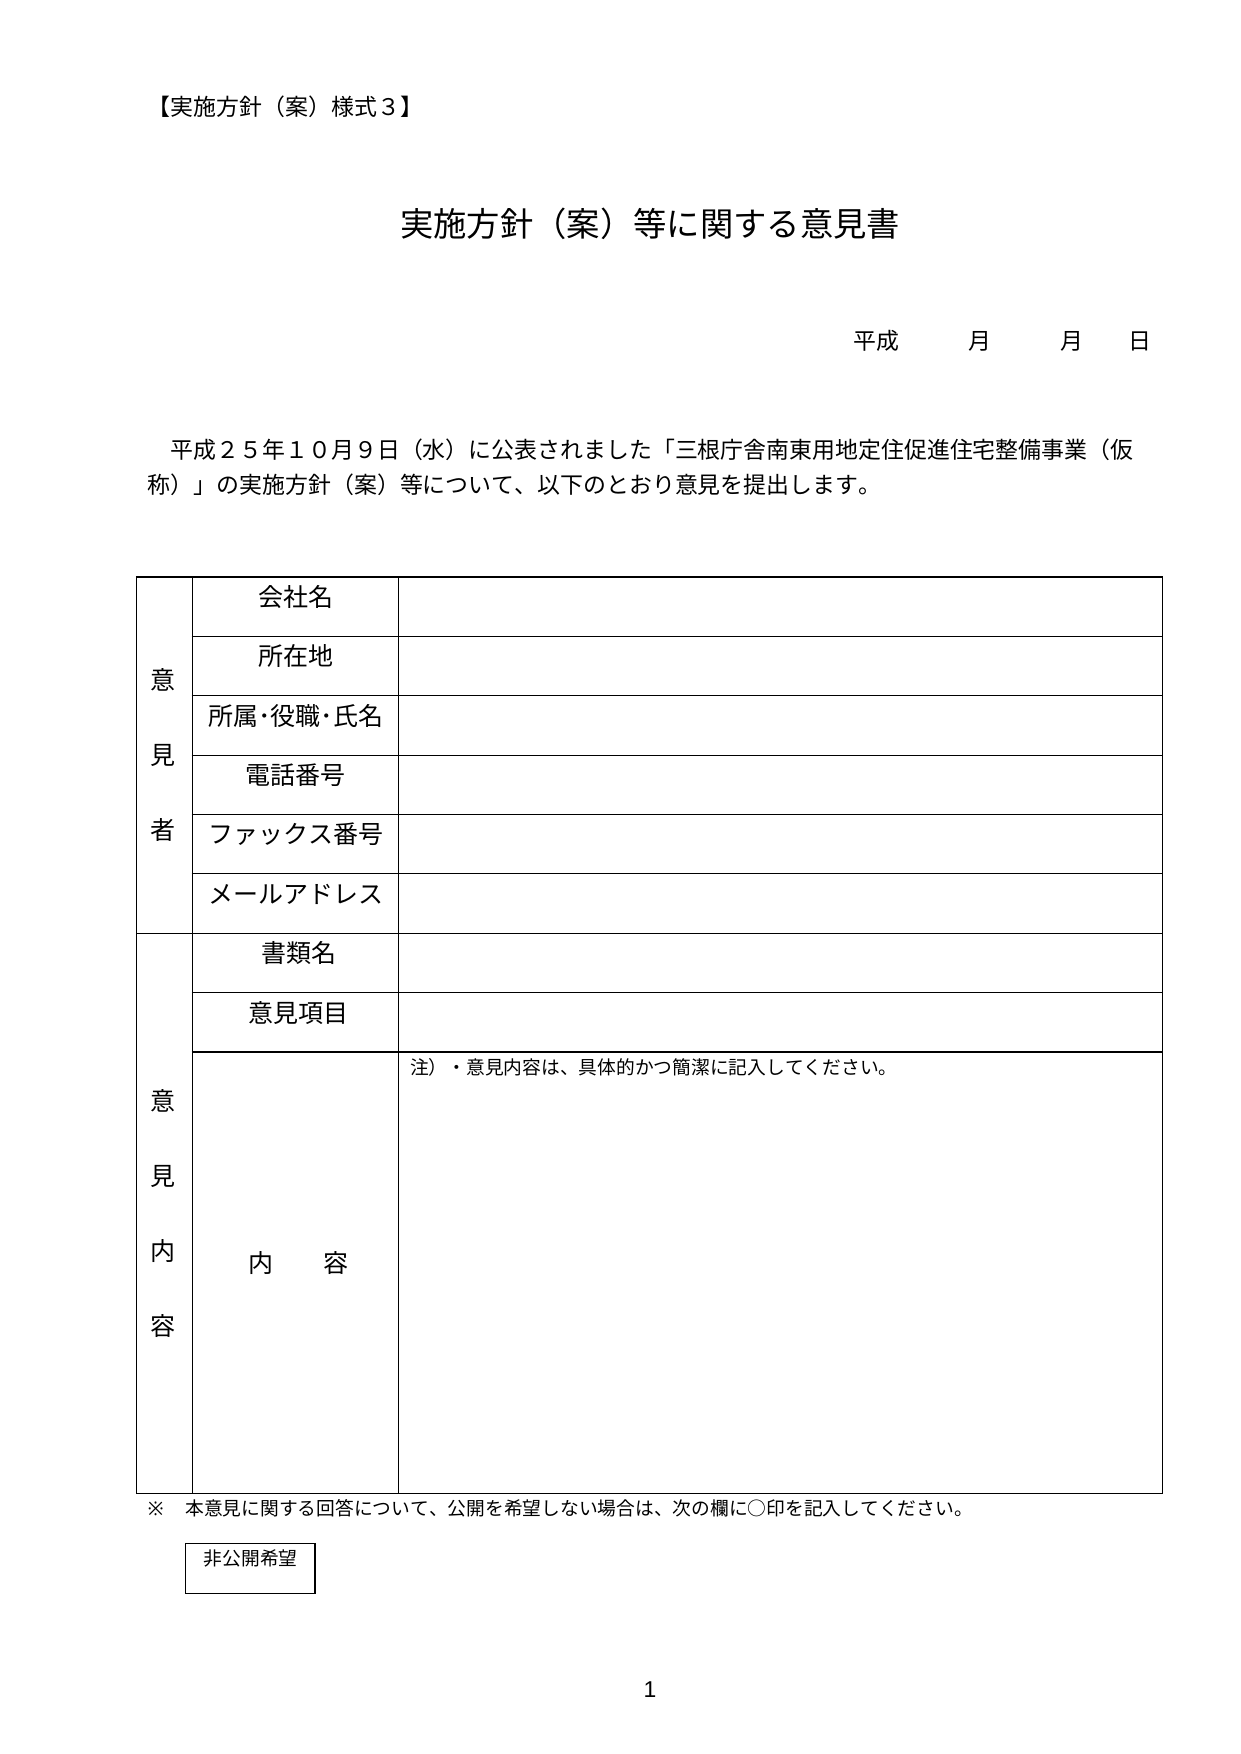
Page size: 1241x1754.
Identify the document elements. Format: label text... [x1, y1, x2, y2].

table_cell [399, 815, 1162, 873]
table_cell [399, 874, 1162, 933]
table_cell 所属･役職･氏名 [193, 696, 398, 754]
table_header [399, 578, 1162, 636]
table_cell メールアドレス [193, 874, 398, 933]
text 実施方針（案）等に関する意見書 [148, 198, 1152, 246]
table_cell 電話番号 [193, 756, 398, 814]
table_cell [399, 993, 1162, 1051]
text 【実施方針（案）様式３】 [148, 89, 1152, 122]
table_cell [399, 756, 1162, 814]
table_cell [399, 637, 1162, 695]
table_header 意 見 者 [137, 578, 192, 933]
table_header 会社名 [193, 578, 398, 636]
table_cell 意 見 内 容 [137, 934, 192, 1492]
text 平成２５年１０月９日（水）に公表されました「三根庁舎南東用地定住促進住宅整備事業（仮称）」の実施方針（案）等について、以下のとおり意見を提出します。 [148, 432, 1152, 500]
text 平成 月 月 日 [148, 323, 1152, 356]
table_cell 注）・意見内容は、具体的かつ簡潔に記入してください。 [399, 1053, 1162, 1492]
table_cell [399, 696, 1162, 754]
list 本意見に関する回答について、公開を希望しない場合は、次の欄に○印を記入してください。 [148, 1494, 1152, 1521]
table_cell 所在地 [193, 637, 398, 695]
table_cell 意見項目 [193, 993, 398, 1051]
table_cell 書類名 [193, 934, 398, 992]
table_cell [399, 934, 1162, 992]
table_cell ファックス番号 [193, 815, 398, 873]
table_cell 内 容 [193, 1053, 398, 1492]
table_header 非公開希望 [186, 1544, 314, 1593]
